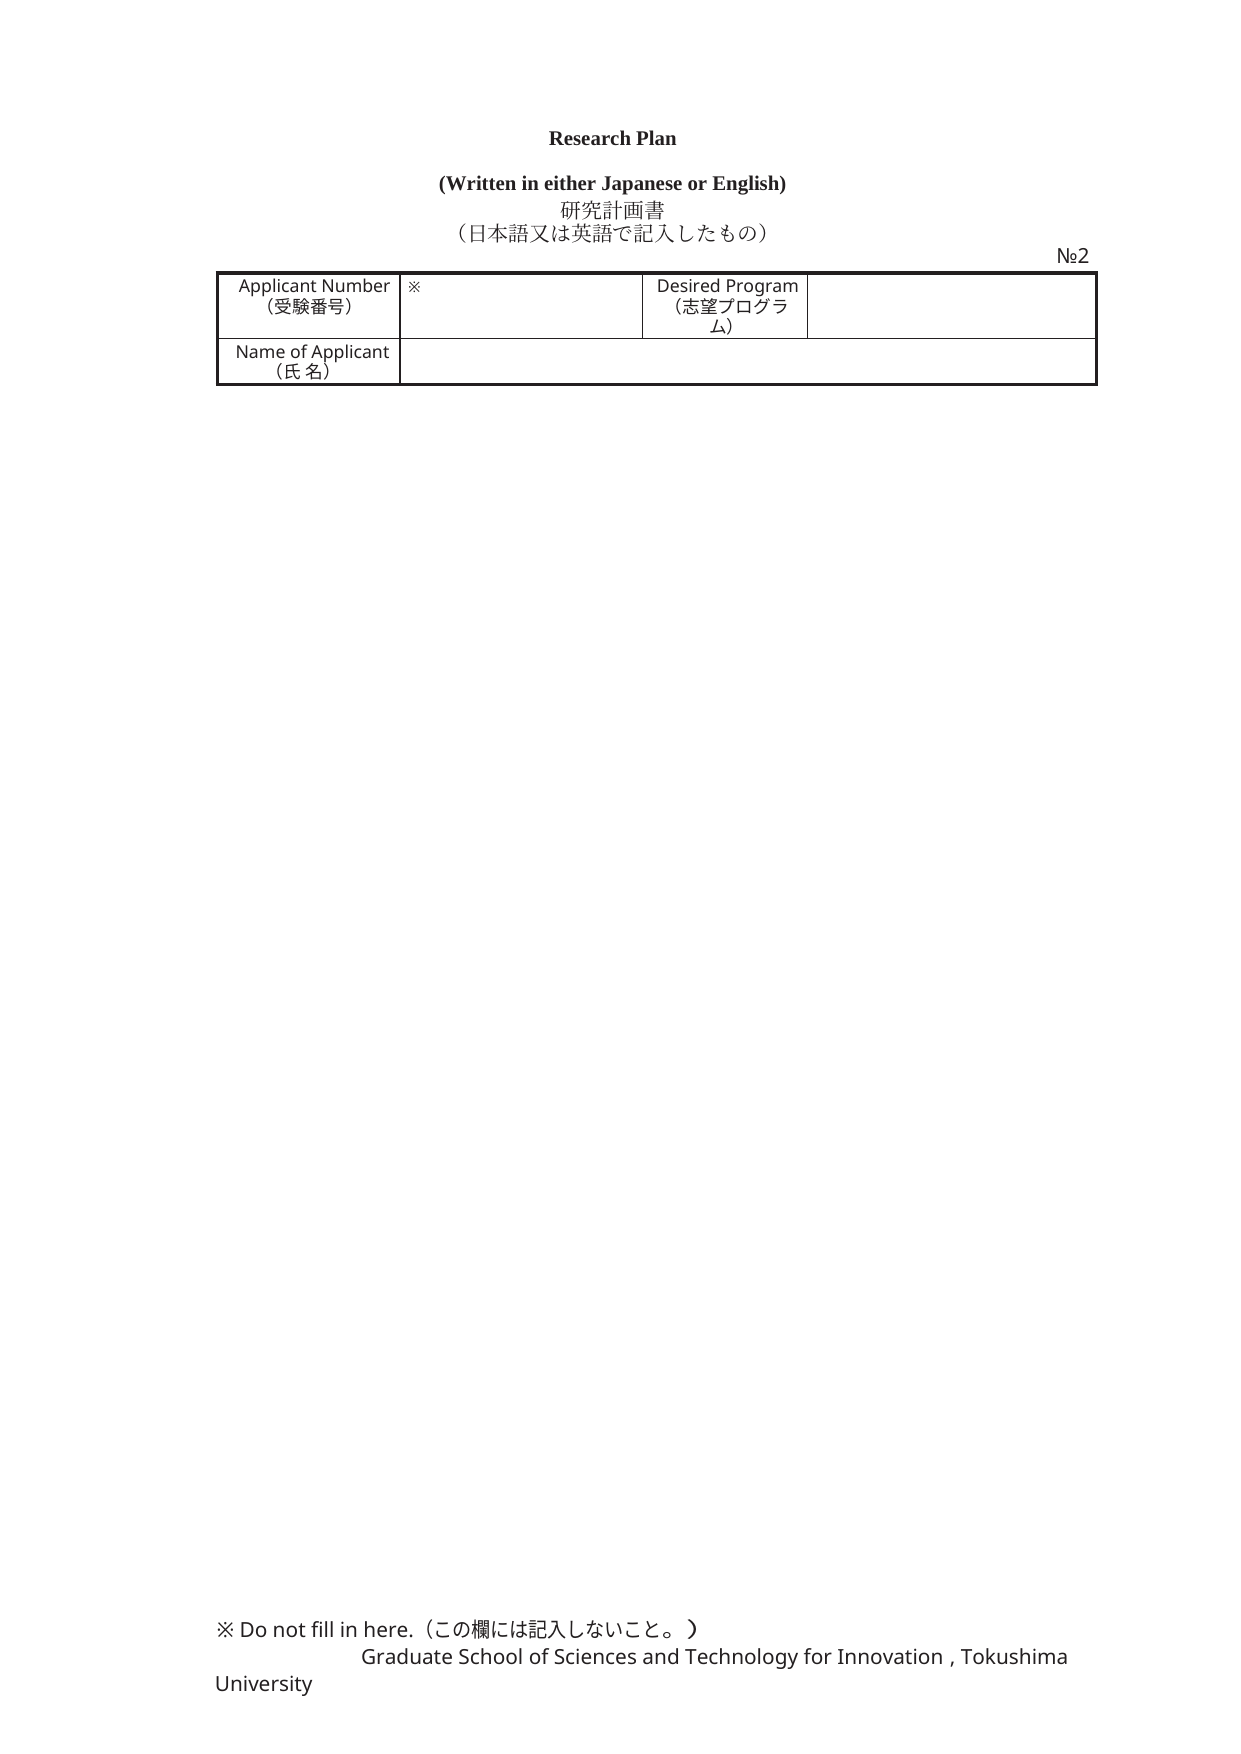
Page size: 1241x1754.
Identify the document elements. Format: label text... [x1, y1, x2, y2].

table_cell [401, 339, 1095, 383]
table_header ※ [401, 275, 642, 338]
table_header [808, 275, 1095, 338]
text (Written in either Japanese or English) [29, 171, 1196, 194]
table_header Applicant Number （受験番号） [219, 275, 399, 338]
text Research Plan [29, 126, 1196, 150]
text №2 [0, 246, 1089, 268]
table_header Desired Program （志望プログラム） [643, 275, 807, 338]
text 研究計画書 [29, 199, 1196, 223]
table_cell Name of Applicant （氏 名） [219, 339, 399, 383]
text （日本語又は英語で記入したもの） [29, 224, 1196, 246]
